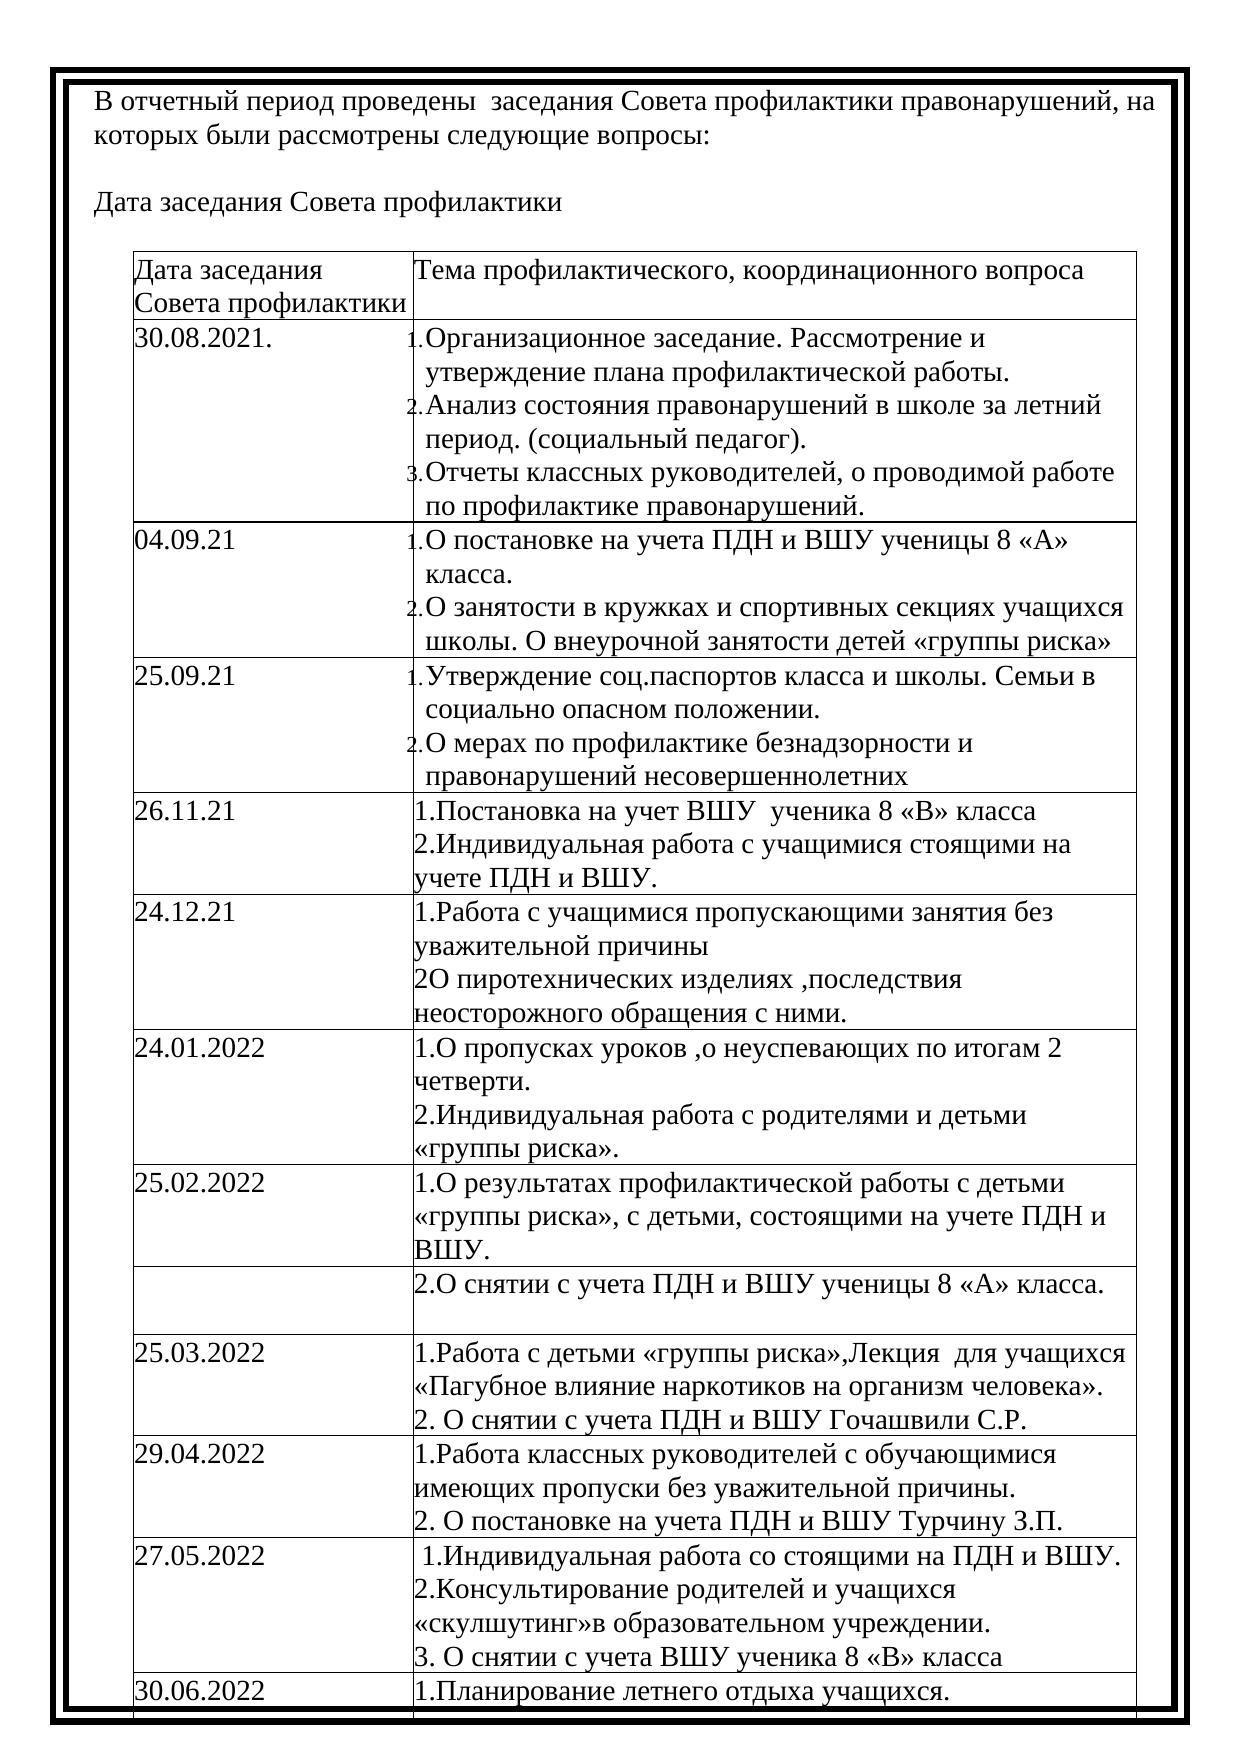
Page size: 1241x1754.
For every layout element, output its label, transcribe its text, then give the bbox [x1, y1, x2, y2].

text Дата заседания Совета профилактики [94, 184, 1163, 217]
table_cell 1.Работа с учащимися пропускающими занятия без уважительной причины 2О пиротехнических изделиях ,последствия неосторожного обращения с ними. [414, 895, 1136, 1029]
table_header Дата заседания Совета профилактики [134, 252, 413, 319]
table_cell Организационное заседание. Рассмотрение и утверждение плана профилактической работы. Анализ состояния правонарушений в школе за летний период. (социальный педагог). Отчеты классных руководителей, о проводимой работе по профилактике правонарушений. [414, 320, 1136, 521]
text В отчетный период проведены заседания Совета профилактики правонарушений, на которых были рассмотрены следующие вопросы: [94, 85, 1163, 150]
table_cell 24.01.2022 [134, 1030, 413, 1164]
table_cell 29.04.2022 [134, 1436, 413, 1537]
table_cell 1.О результатах профилактической работы с детьми «группы риска», с детьми, состоящими на учете ПДН и ВШУ. [414, 1165, 1136, 1266]
table_cell 1.Работа с детьми «группы риска»,Лекция для учащихся «Пагубное влияние наркотиков на организм человека». 2. О снятии с учета ПДН и ВШУ Гочашвили С.Р. [414, 1335, 1136, 1435]
table_cell 1.Индивидуальная работа со стоящими на ПДН и ВШУ. 2.Консультирование родителей и учащихся «скулшутинг»в образовательном учреждении. 3. О снятии с учета ВШУ ученика 8 «В» класса [414, 1538, 1136, 1672]
table_cell [134, 1267, 413, 1334]
table_header Тема профилактического, координационного вопроса [414, 252, 1136, 319]
table_cell 25.02.2022 [134, 1165, 413, 1266]
table_cell Утверждение соц.паспортов класса и школы. Семьи в социально опасном положении. О мерах по профилактике безнадзорности и правонарушений несовершеннолетних [414, 658, 1136, 792]
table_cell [414, 1712, 1136, 1718]
table_cell 25.03.2022 [134, 1335, 413, 1435]
table_cell 26.11.21 [134, 793, 413, 893]
table_cell О постановке на учета ПДН и ВШУ ученицы 8 «А» класса. О занятости в кружках и спортивных секциях учащихся школы. О внеурочной занятости детей «группы риска» [414, 523, 1136, 657]
table_cell 1.Работа классных руководителей с обучающимися имеющих пропуски без уважительной причины. 2. О постановке на учета ПДН и ВШУ Турчину З.П. [414, 1436, 1136, 1537]
table_cell 24.12.21 [134, 895, 413, 1029]
table_cell 30.06.2022 [134, 1673, 413, 1706]
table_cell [414, 1673, 1136, 1706]
table_cell 1.Постановка на учет ВШУ ученика 8 «В» класса 2.Индивидуальная работа с учащимися стоящими на учете ПДН и ВШУ. [414, 793, 1136, 893]
table_cell 30.08.2021. [134, 320, 413, 521]
table_cell 25.09.21 [134, 658, 413, 792]
table_cell 27.05.2022 [134, 1538, 413, 1672]
table_cell 1.О пропусках уроков ,о неуспевающих по итогам 2 четверти. 2.Индивидуальная работа с родителями и детьми «группы риска». [414, 1030, 1136, 1164]
table_cell 04.09.21 [134, 523, 413, 657]
table_cell 2.О снятии с учета ПДН и ВШУ ученицы 8 «А» класса. [414, 1267, 1136, 1334]
